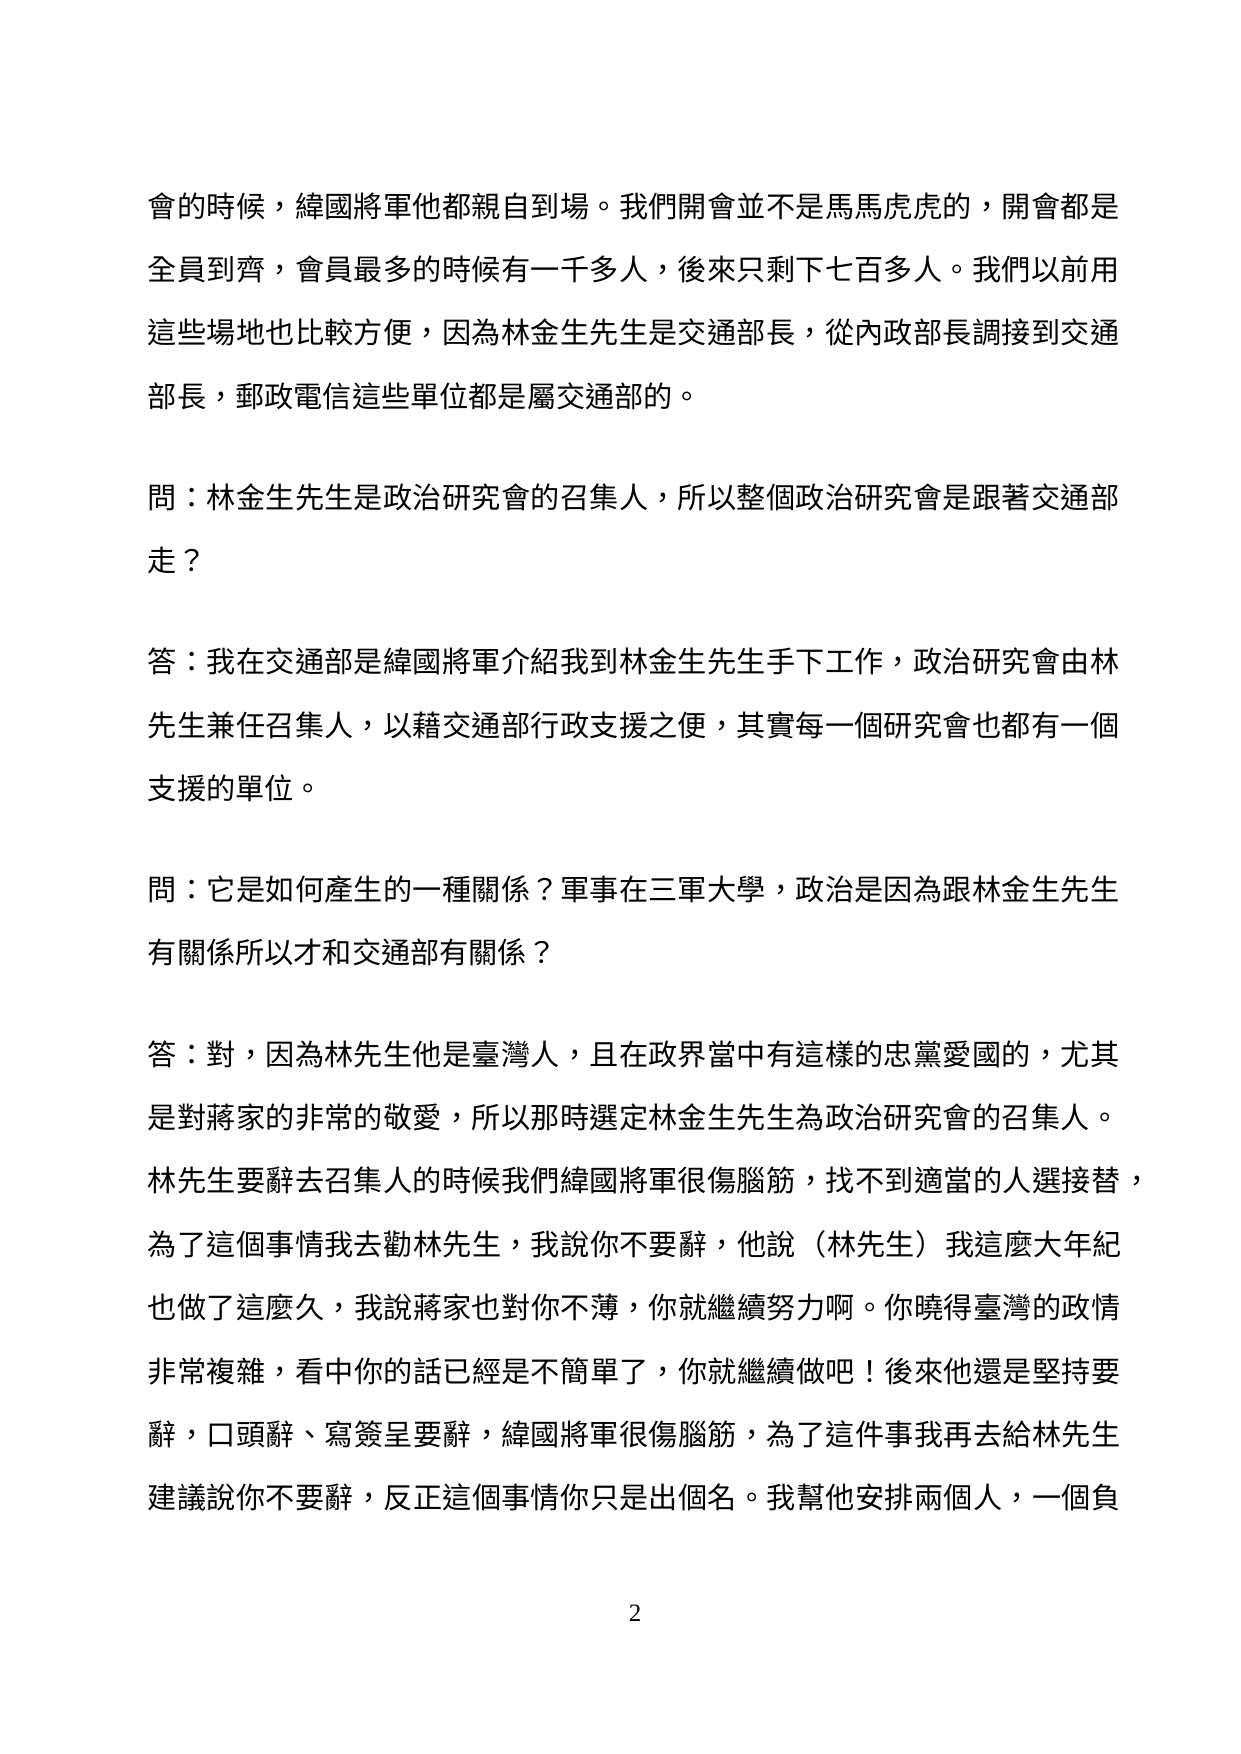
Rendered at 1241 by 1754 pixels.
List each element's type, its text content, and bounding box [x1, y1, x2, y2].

text 答：我在交通部是緯國將軍介紹我到林金生先生手下工作，政治研究會由林先生兼任召集人，以藉交通部行政支援之便，其實每一個研究會也都有一個支援的單位。 [148, 639, 1122, 808]
text 問：林金生先生是政治研究會的召集人，所以整個政治研究會是跟著交通部走？ [148, 474, 1122, 580]
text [148, 1031, 1122, 1517]
text 問：它是如何產生的一種關係？軍事在三軍大學，政治是因為跟林金生先生有關係所以才和交通部有關係？ [148, 867, 1122, 972]
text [148, 183, 1122, 416]
